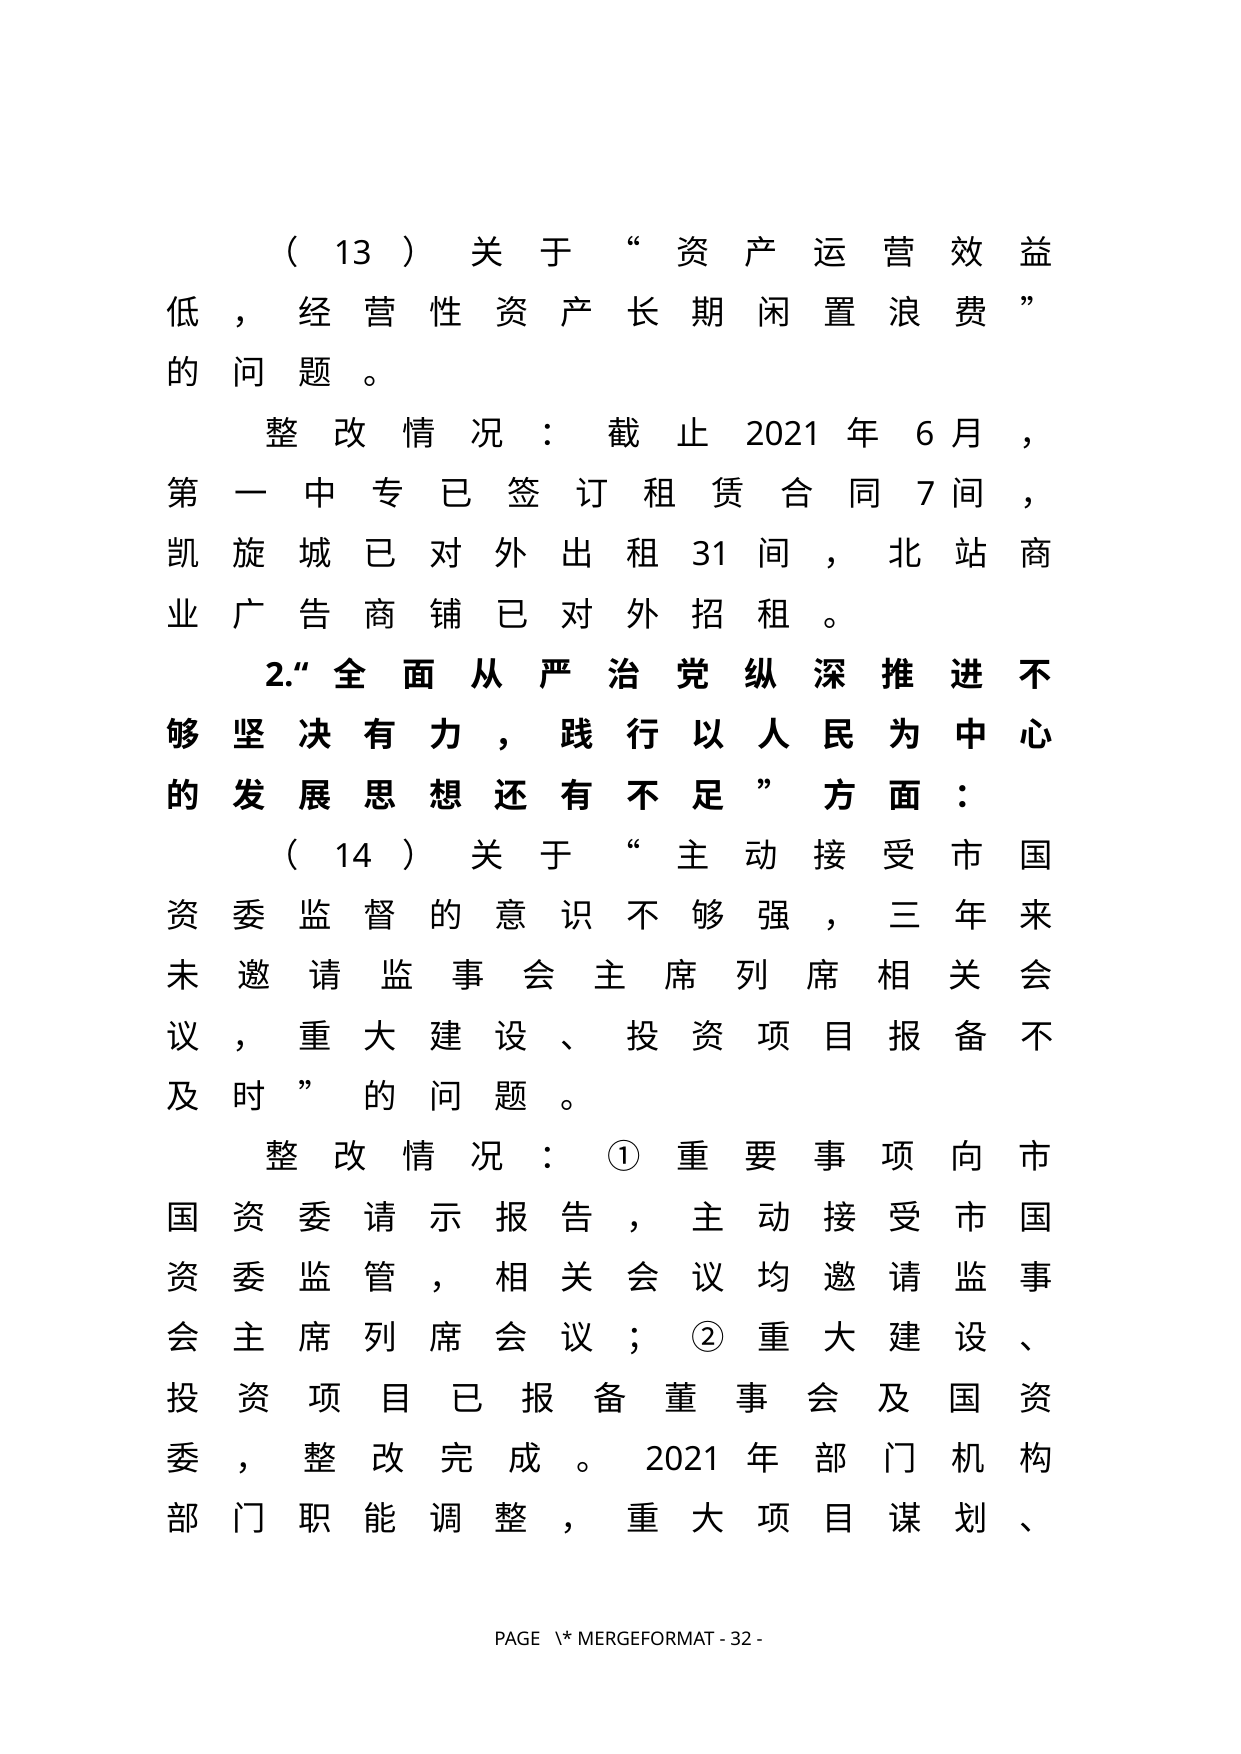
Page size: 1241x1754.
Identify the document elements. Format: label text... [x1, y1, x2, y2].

list 2.“全面从严治党纵深推进不够坚决有力，践行以人民为中心的发展思想还有不足”方面： [167, 642, 1085, 823]
list （14）关于“主动接受市国资委监督的意识不够强，三年来未邀请监事会主席列席相关会议，重大建设、投资项目报备不及时”的问题。 [167, 823, 1085, 1124]
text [167, 1124, 1085, 1546]
list 整改情况：截止2021年6月，第一中专已签订租赁合同7间，凯旋城已对外出租31间，北站商业广告商铺已对外招租。 [167, 400, 1085, 642]
list （13）关于“资产运营效益低，经营性资产长期闲置浪费”的问题。 [167, 219, 1085, 400]
